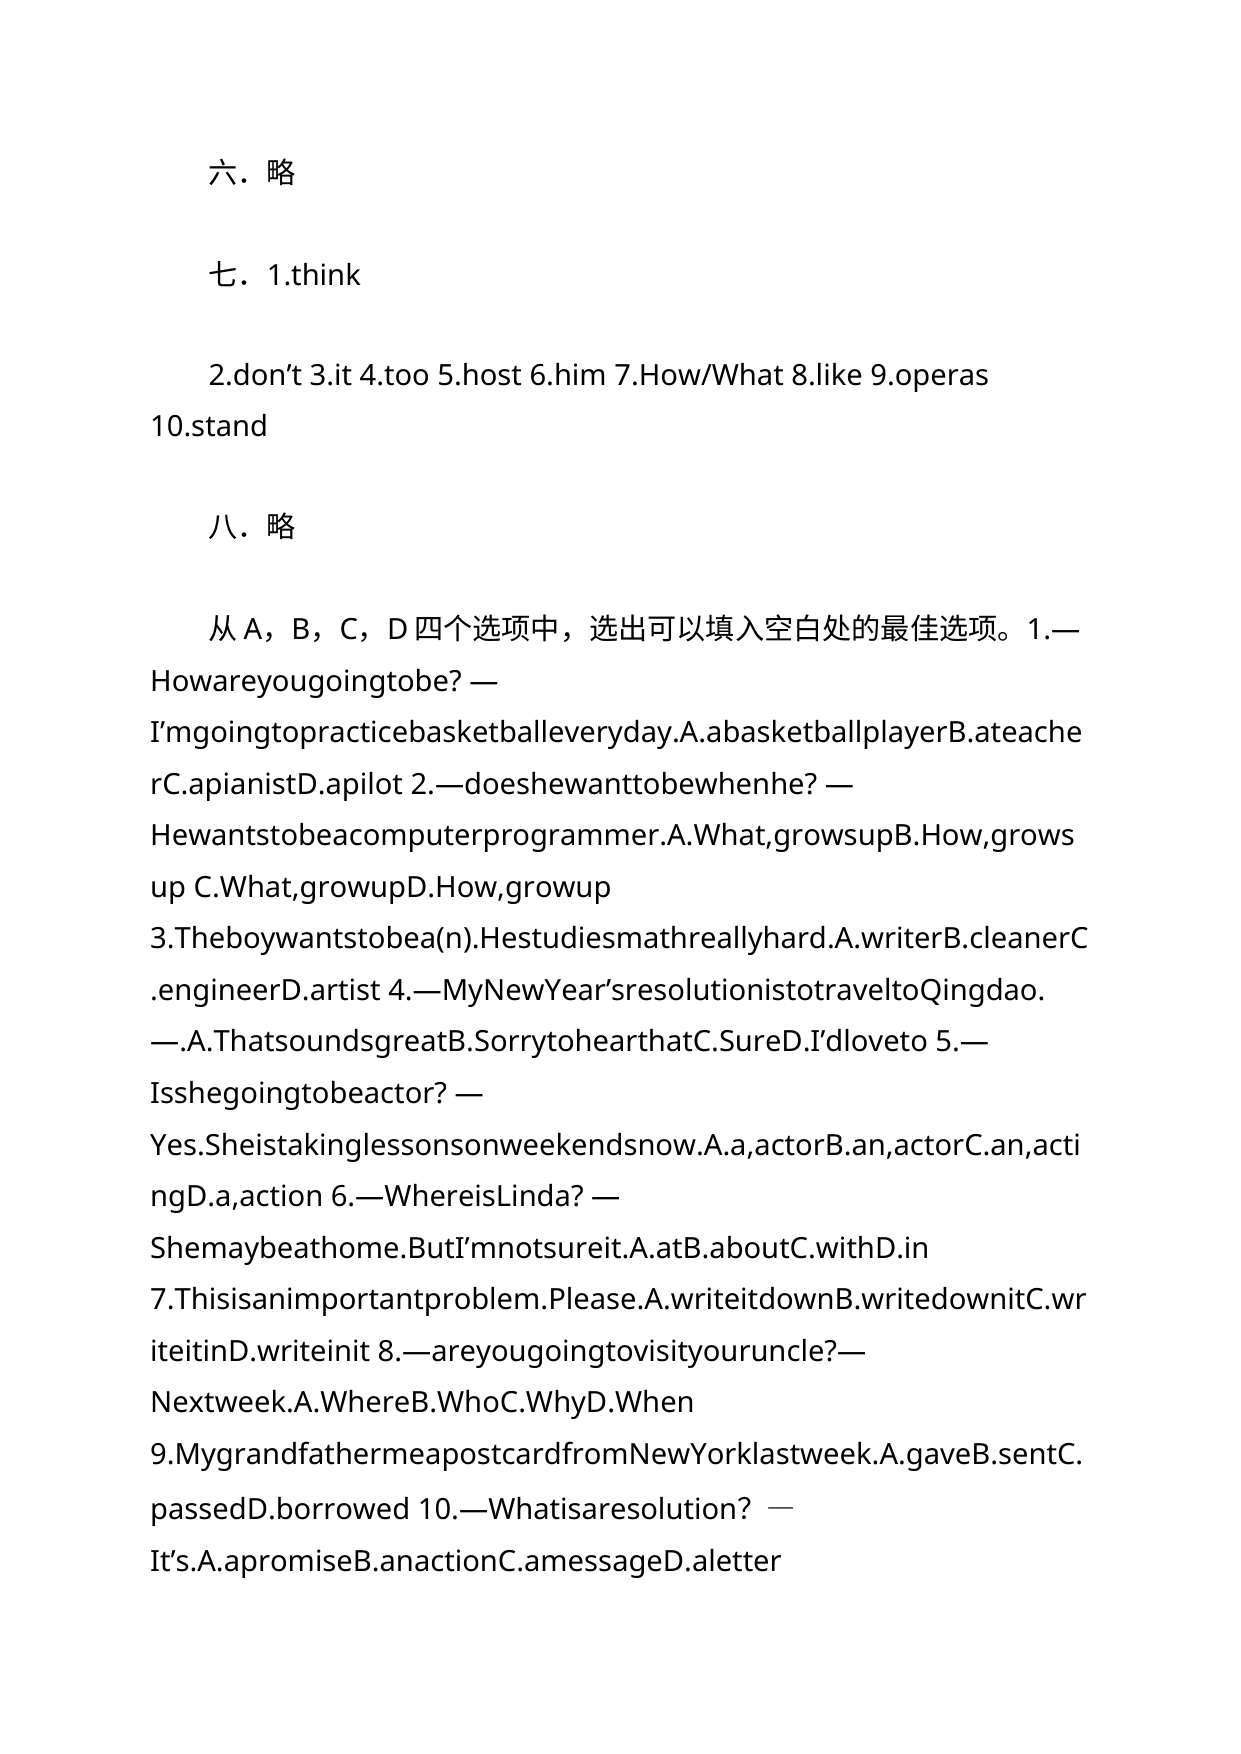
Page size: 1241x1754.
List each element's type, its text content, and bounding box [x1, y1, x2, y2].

text 七．1.think [150, 252, 1090, 294]
text 八．略 [150, 504, 1090, 546]
text 2.don’t 3.it 4.too 5.host 6.him 7.How/What 8.like 9.operas 10.stand [150, 354, 1090, 445]
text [150, 606, 1090, 1579]
text 六．略 [150, 150, 1090, 192]
